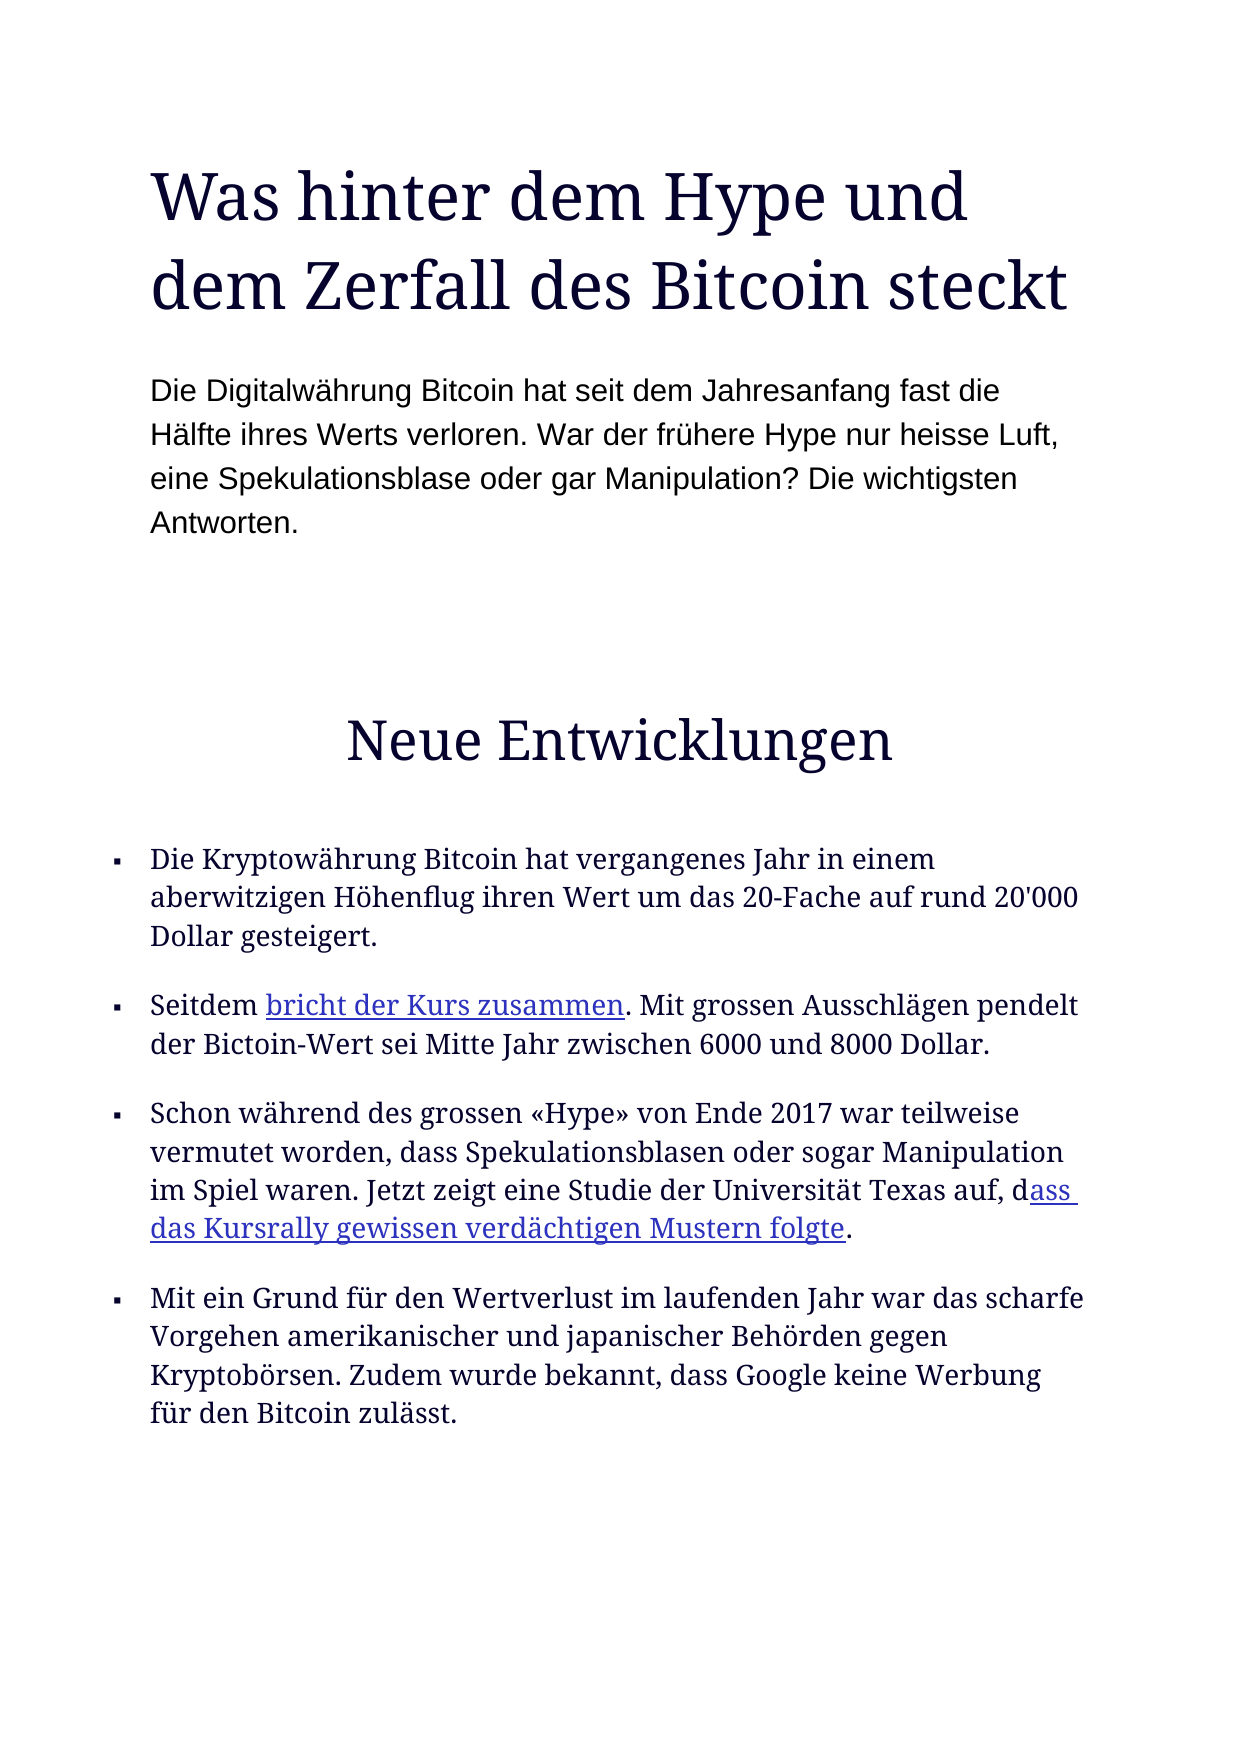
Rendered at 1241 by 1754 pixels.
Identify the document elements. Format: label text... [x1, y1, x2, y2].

text Neue Entwicklungen [150, 702, 1090, 777]
list Mit ein Grund für den Wertverlust im laufenden Jahr war das scharfe Vorgehen amerikanischer und japanischer Behörden gegen Kryptobörsen. Zudem wurde bekannt, dass Google keine Werbung für den Bitcoin zulässt. [112, 1278, 1090, 1432]
text Die Digitalwährung Bitcoin hat seit dem Jahresanfang fast die Hälfte ihres Werts verloren. War der frühere Hype nur heisse Luft, eine Spekulationsblase oder gar Manipulation? Die wichtigsten Antworten. [150, 365, 1090, 540]
list Die Kryptowährung Bitcoin hat vergangenes Jahr in einem aberwitzigen Höhenflug ihren Wert um das 20-Fache auf rund 20'000 Dollar gesteigert. [112, 839, 1090, 954]
list Seitdem bricht der Kurs zusammen. Mit grossen Ausschlägen pendelt der Bictoin-Wert sei Mitte Jahr zwischen 6000 und 8000 Dollar. [112, 986, 1090, 1062]
list Schon während des grossen «Hype» von Ende 2017 war teilweise vermutet worden, dass Spekulationsblasen oder sogar Manipulation im Spiel waren. Jetzt zeigt eine Studie der Universität Texas auf, dass das Kursrally gewissen verdächtigen Mustern folgte. [112, 1094, 1090, 1247]
subtitle Was hinter dem Hype und dem Zerfall des Bitcoin steckt [150, 150, 1090, 329]
